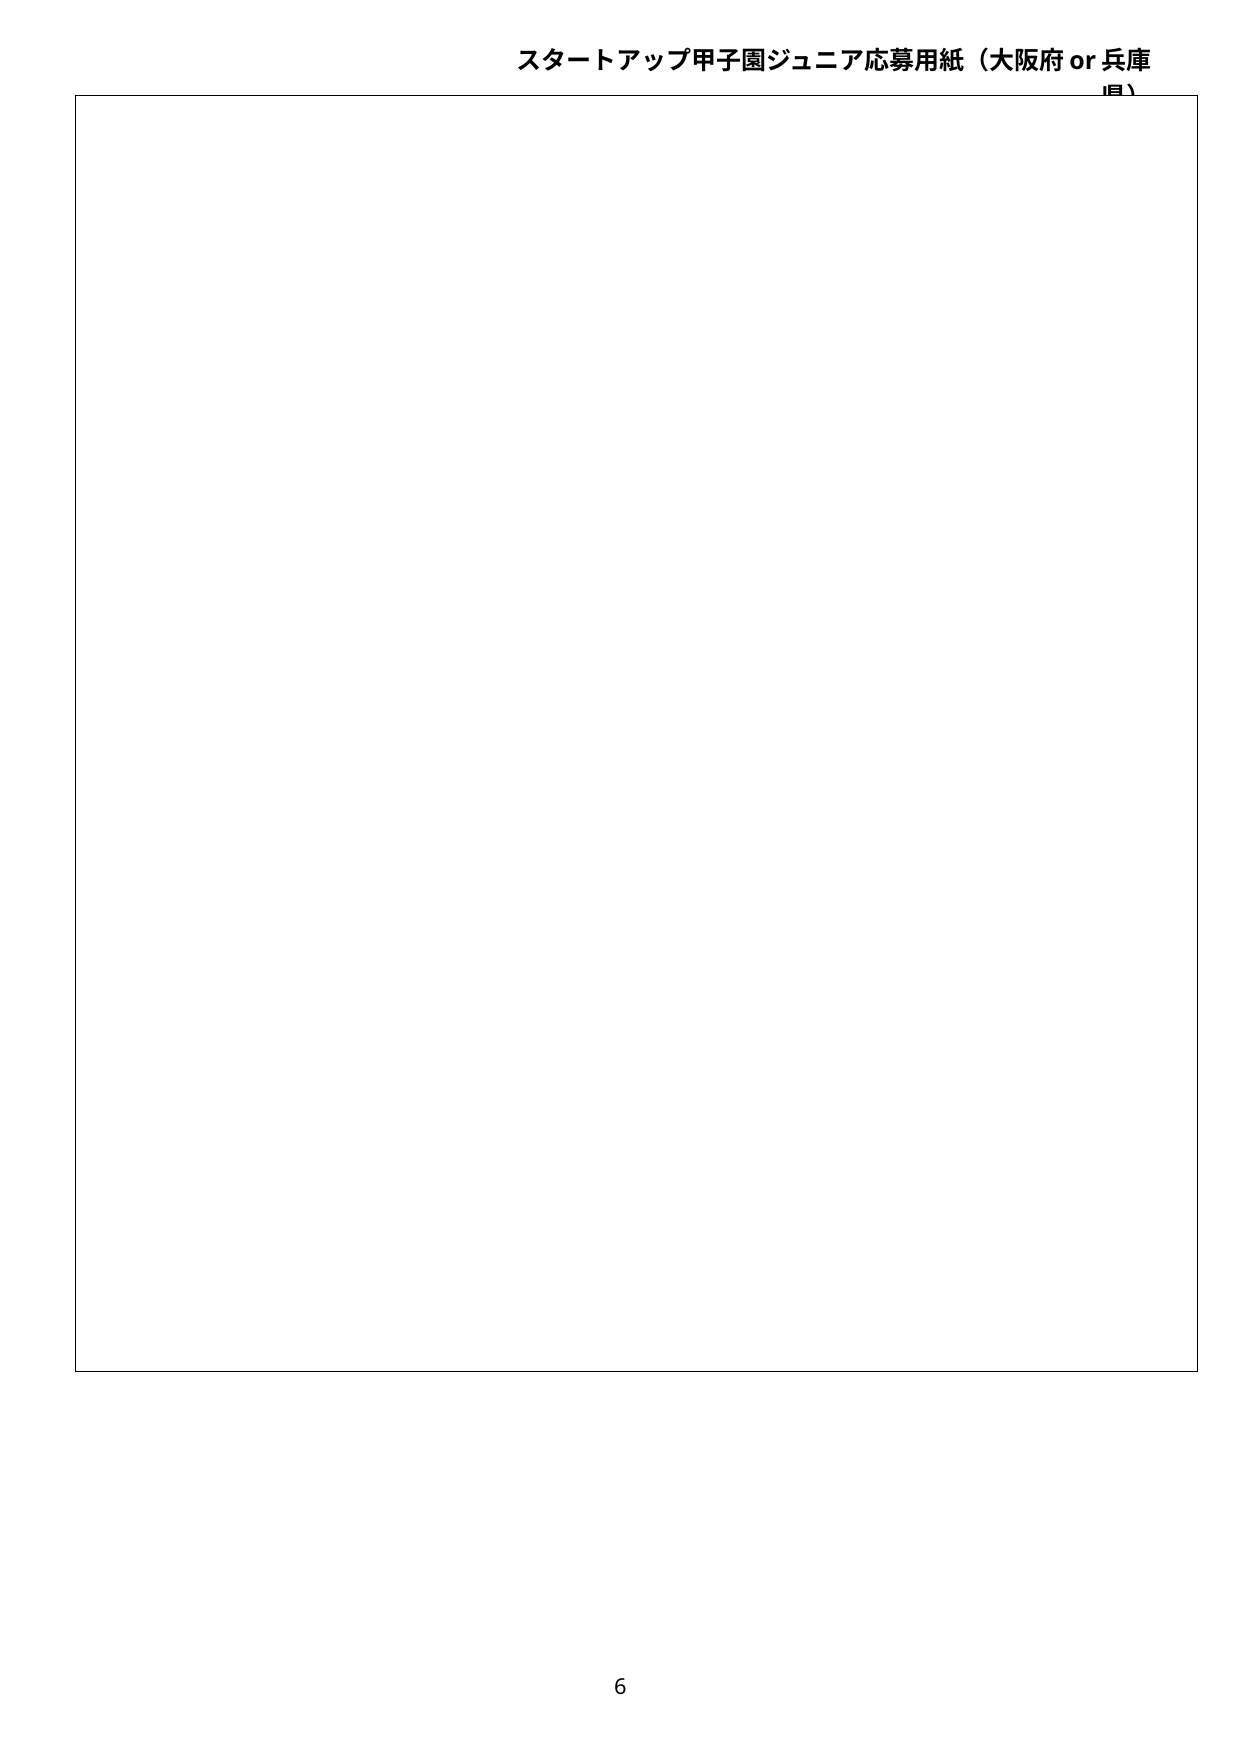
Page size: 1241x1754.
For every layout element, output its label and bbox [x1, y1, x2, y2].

table_cell [76, 96, 1197, 1371]
